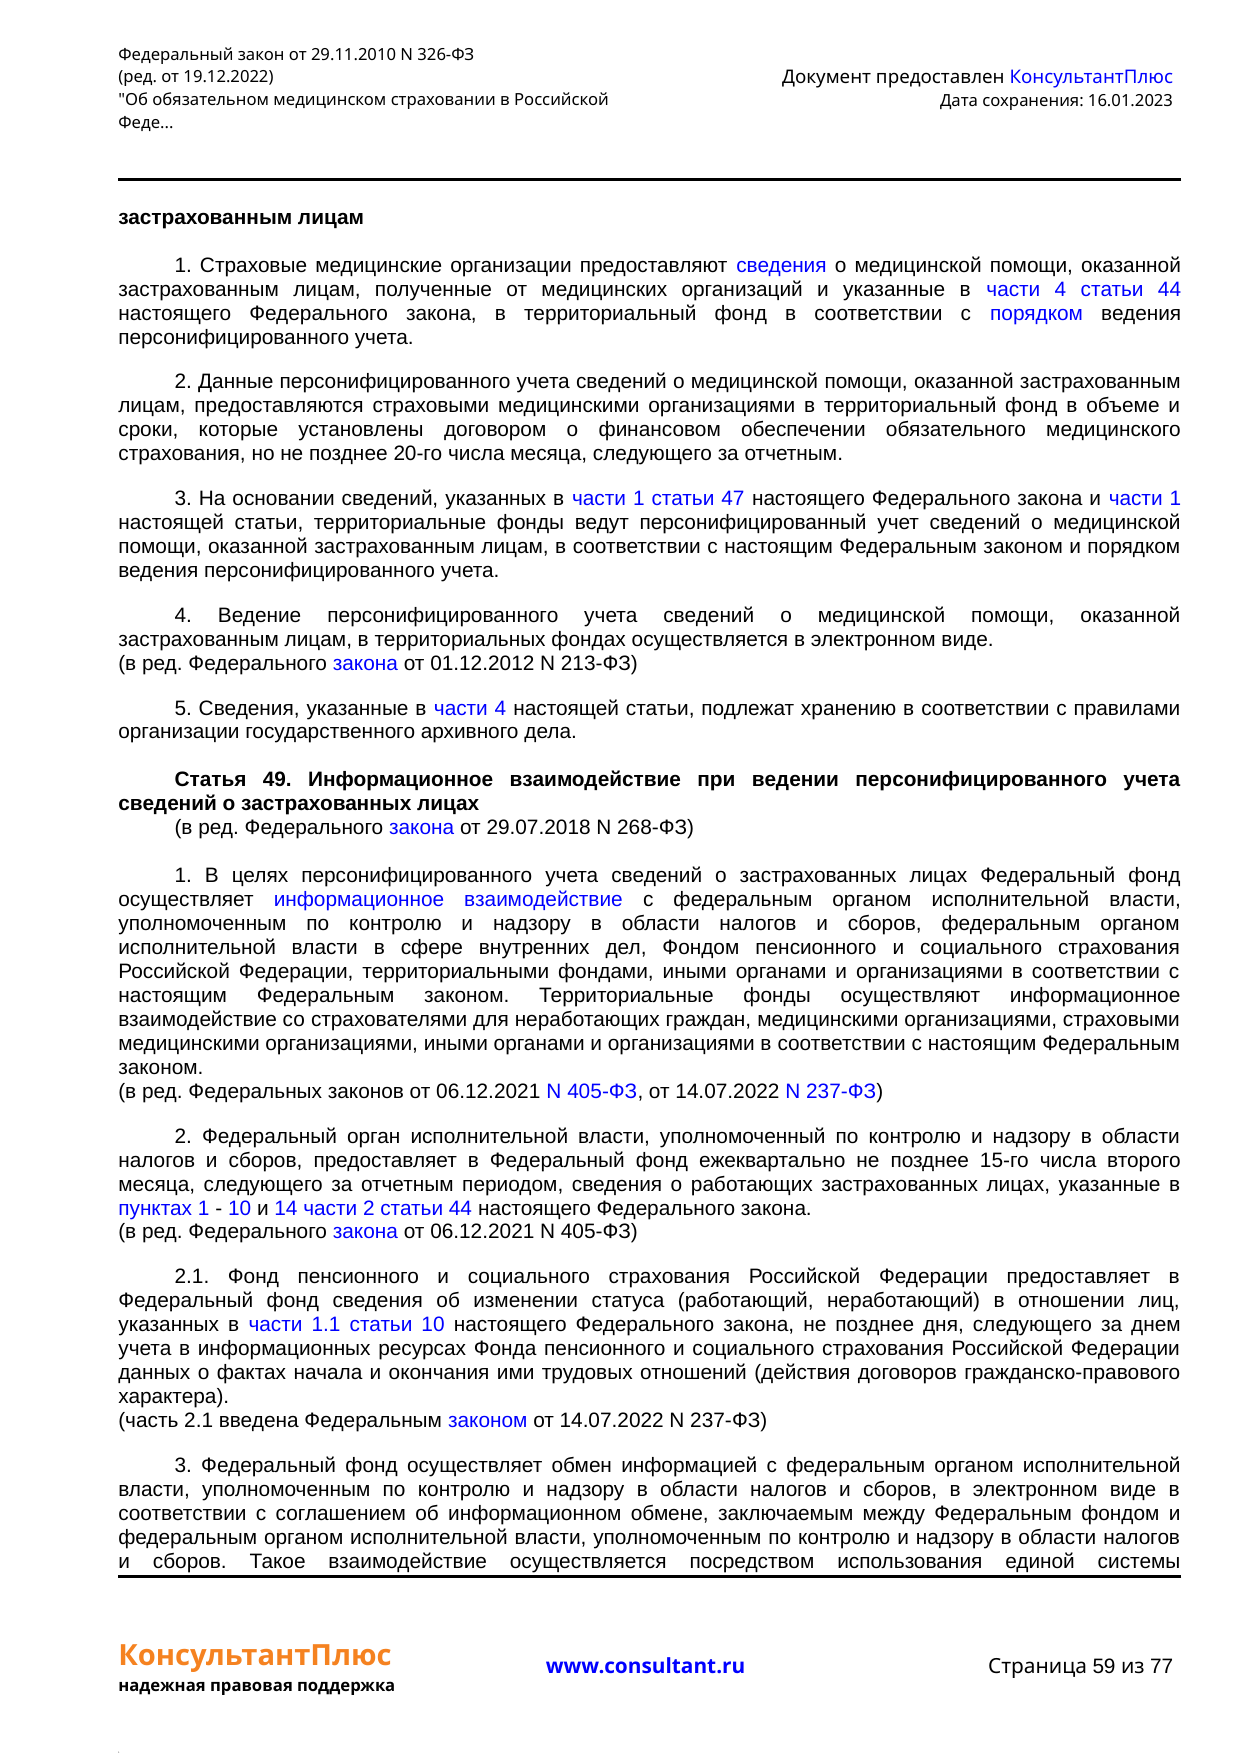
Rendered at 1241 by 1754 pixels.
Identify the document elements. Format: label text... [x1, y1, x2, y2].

text (часть 2.1 введена Федеральным законом от 14.07.2022 N 237-ФЗ) [118, 1408, 1181, 1432]
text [118, 1453, 1181, 1572]
text 4. Ведение персонифицированного учета сведений о медицинской помощи, оказанной застрахованным лицам, в территориальных фондах осуществляется в электронном виде. [118, 603, 1181, 651]
text 1. В целях персонифицированного учета сведений о застрахованных лицах Федеральный фонд осуществляет информационное взаимодействие с федеральным органом исполнительной власти, уполномоченным по контролю и надзору в области налогов и сборов, федеральным органом исполнительной власти в сфере внутренних дел, Фондом пенсионного и социального страхования Российской Федерации, территориальными фондами, иными органами и организациями в соответствии с настоящим Федеральным законом. Территориальные фонды осуществляют информационное взаимодействие со страхователями для неработающих граждан, медицинскими организациями, страховыми медицинскими организациями, иными органами и организациями в соответствии с настоящим Федеральным законом. [118, 863, 1181, 1079]
text 2. Данные персонифицированного учета сведений о медицинской помощи, оказанной застрахованным лицам, предоставляются страховыми медицинскими организациями в территориальный фонд в объеме и сроки, которые установлены договором о финансовом обеспечении обязательного медицинского страхования, но не позднее 20-го числа месяца, следующего за отчетным. [118, 369, 1181, 465]
text 2. Федеральный орган исполнительной власти, уполномоченный по контролю и надзору в области налогов и сборов, предоставляет в Федеральный фонд ежеквартально не позднее 15-го числа второго месяца, следующего за отчетным периодом, сведения о работающих застрахованных лицах, указанные в пунктах 1 - 10 и 14 части 2 статьи 44 настоящего Федерального закона. [118, 1123, 1181, 1219]
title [118, 205, 1181, 229]
text 5. Сведения, указанные в части 4 настоящей статьи, подлежат хранению в соответствии с правилами организации государственного архивного дела. [118, 695, 1181, 743]
text (в ред. Федерального закона от 29.07.2018 N 268-ФЗ) [118, 815, 1181, 839]
text 1. Страховые медицинские организации предоставляют сведения о медицинской помощи, оказанной застрахованным лицам, полученные от медицинских организаций и указанные в части 4 статьи 44 настоящего Федерального закона, в территориальный фонд в соответствии с порядком ведения персонифицированного учета. [118, 253, 1181, 348]
text (в ред. Федеральных законов от 06.12.2021 N 405-ФЗ, от 14.07.2022 N 237-ФЗ) [118, 1079, 1181, 1103]
text (в ред. Федерального закона от 06.12.2021 N 405-ФЗ) [118, 1219, 1181, 1243]
text (в ред. Федерального закона от 01.12.2012 N 213-ФЗ) [118, 651, 1181, 674]
title Статья 49. Информационное взаимодействие при ведении персонифицированного учета сведений о застрахованных лицах [118, 767, 1181, 815]
text 2.1. Фонд пенсионного и социального страхования Российской Федерации предоставляет в Федеральный фонд сведения об изменении статуса (работающий, неработающий) в отношении лиц, указанных в части 1.1 статьи 10 настоящего Федерального закона, не позднее дня, следующего за днем учета в информационных ресурсах Фонда пенсионного и социального страхования Российской Федерации данных о фактах начала и окончания ими трудовых отношений (действия договоров гражданско-правового характера). [118, 1264, 1181, 1408]
text 3. На основании сведений, указанных в части 1 статьи 47 настоящего Федерального закона и части 1 настоящей статьи, территориальные фонды ведут персонифицированный учет сведений о медицинской помощи, оказанной застрахованным лицам, в соответствии с настоящим Федеральным законом и порядком ведения персонифицированного учета. [118, 486, 1181, 582]
